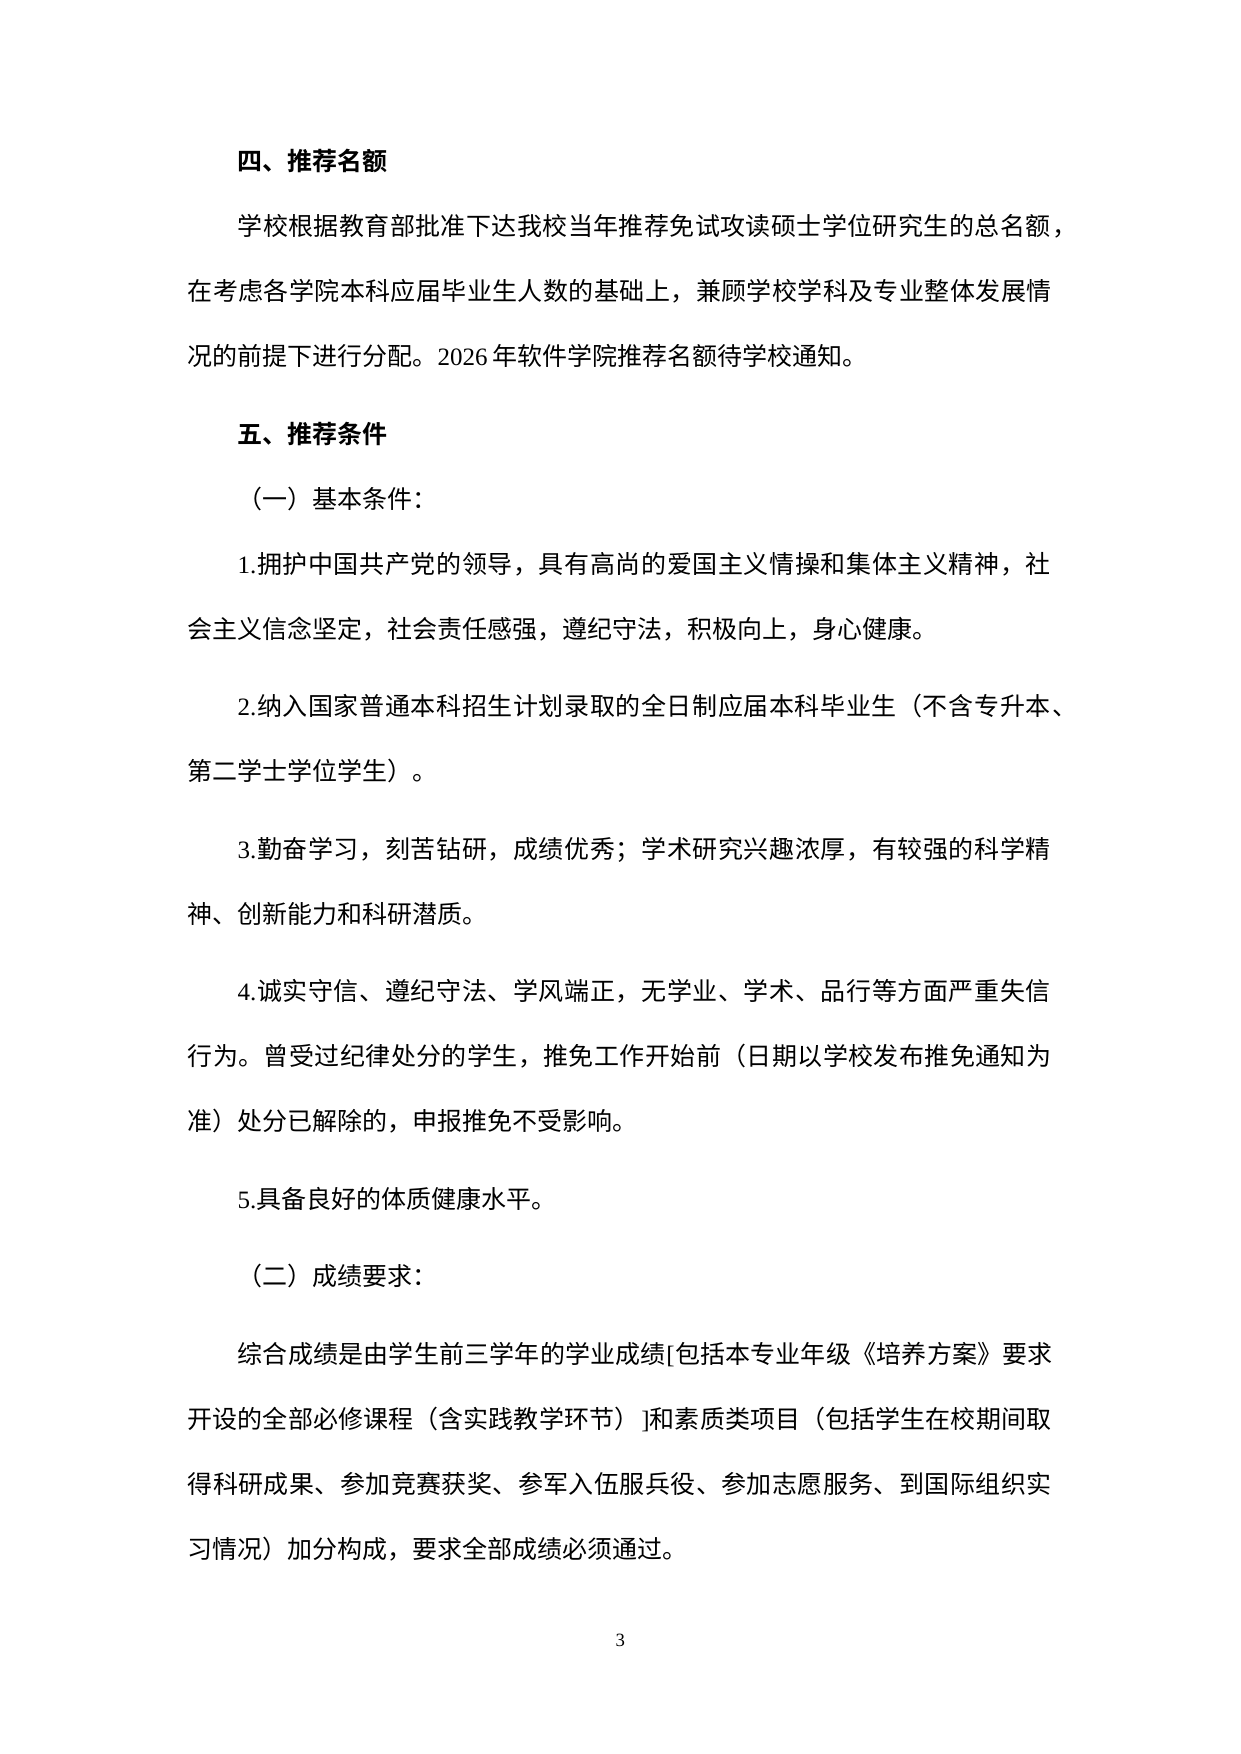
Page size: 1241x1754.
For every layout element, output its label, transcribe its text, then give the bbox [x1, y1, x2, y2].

text 1.拥护中国共产党的领导，具有高尚的爱国主义情操和集体主义精神，社会主义信念坚定，社会责任感强，遵纪守法，积极向上，身心健康。 [187, 530, 1053, 660]
text 学校根据教育部批准下达我校当年推荐免试攻读硕士学位研究生的总名额，在考虑各学院本科应届毕业生人数的基础上，兼顾学校学科及专业整体发展情况的前提下进行分配。2026年软件学院推荐名额待学校通知。 [187, 192, 1053, 387]
text （一）基本条件： [187, 465, 1053, 530]
text 综合成绩是由学生前三学年的学业成绩[包括本专业年级《培养方案》要求开设的全部必修课程（含实践教学环节）]和素质类项目（包括学生在校期间取得科研成果、参加竞赛获奖、参军入伍服兵役、参加志愿服务、到国际组织实习情况）加分构成，要求全部成绩必须通过。 [187, 1320, 1053, 1580]
text （二）成绩要求： [187, 1242, 1053, 1307]
text 五、推荐条件 [187, 400, 1053, 465]
text 4.诚实守信、遵纪守法、学风端正，无学业、学术、品行等方面严重失信行为。曾受过纪律处分的学生，推免工作开始前（日期以学校发布推免通知为准）处分已解除的，申报推免不受影响。 [187, 957, 1053, 1152]
text 3.勤奋学习，刻苦钻研，成绩优秀；学术研究兴趣浓厚，有较强的科学精神、创新能力和科研潜质。 [187, 815, 1053, 945]
text 四、推荐名额 [187, 127, 1053, 192]
text 5.具备良好的体质健康水平。 [187, 1165, 1053, 1230]
text 2.纳入国家普通本科招生计划录取的全日制应届本科毕业生（不含专升本、第二学士学位学生）。 [187, 672, 1053, 802]
